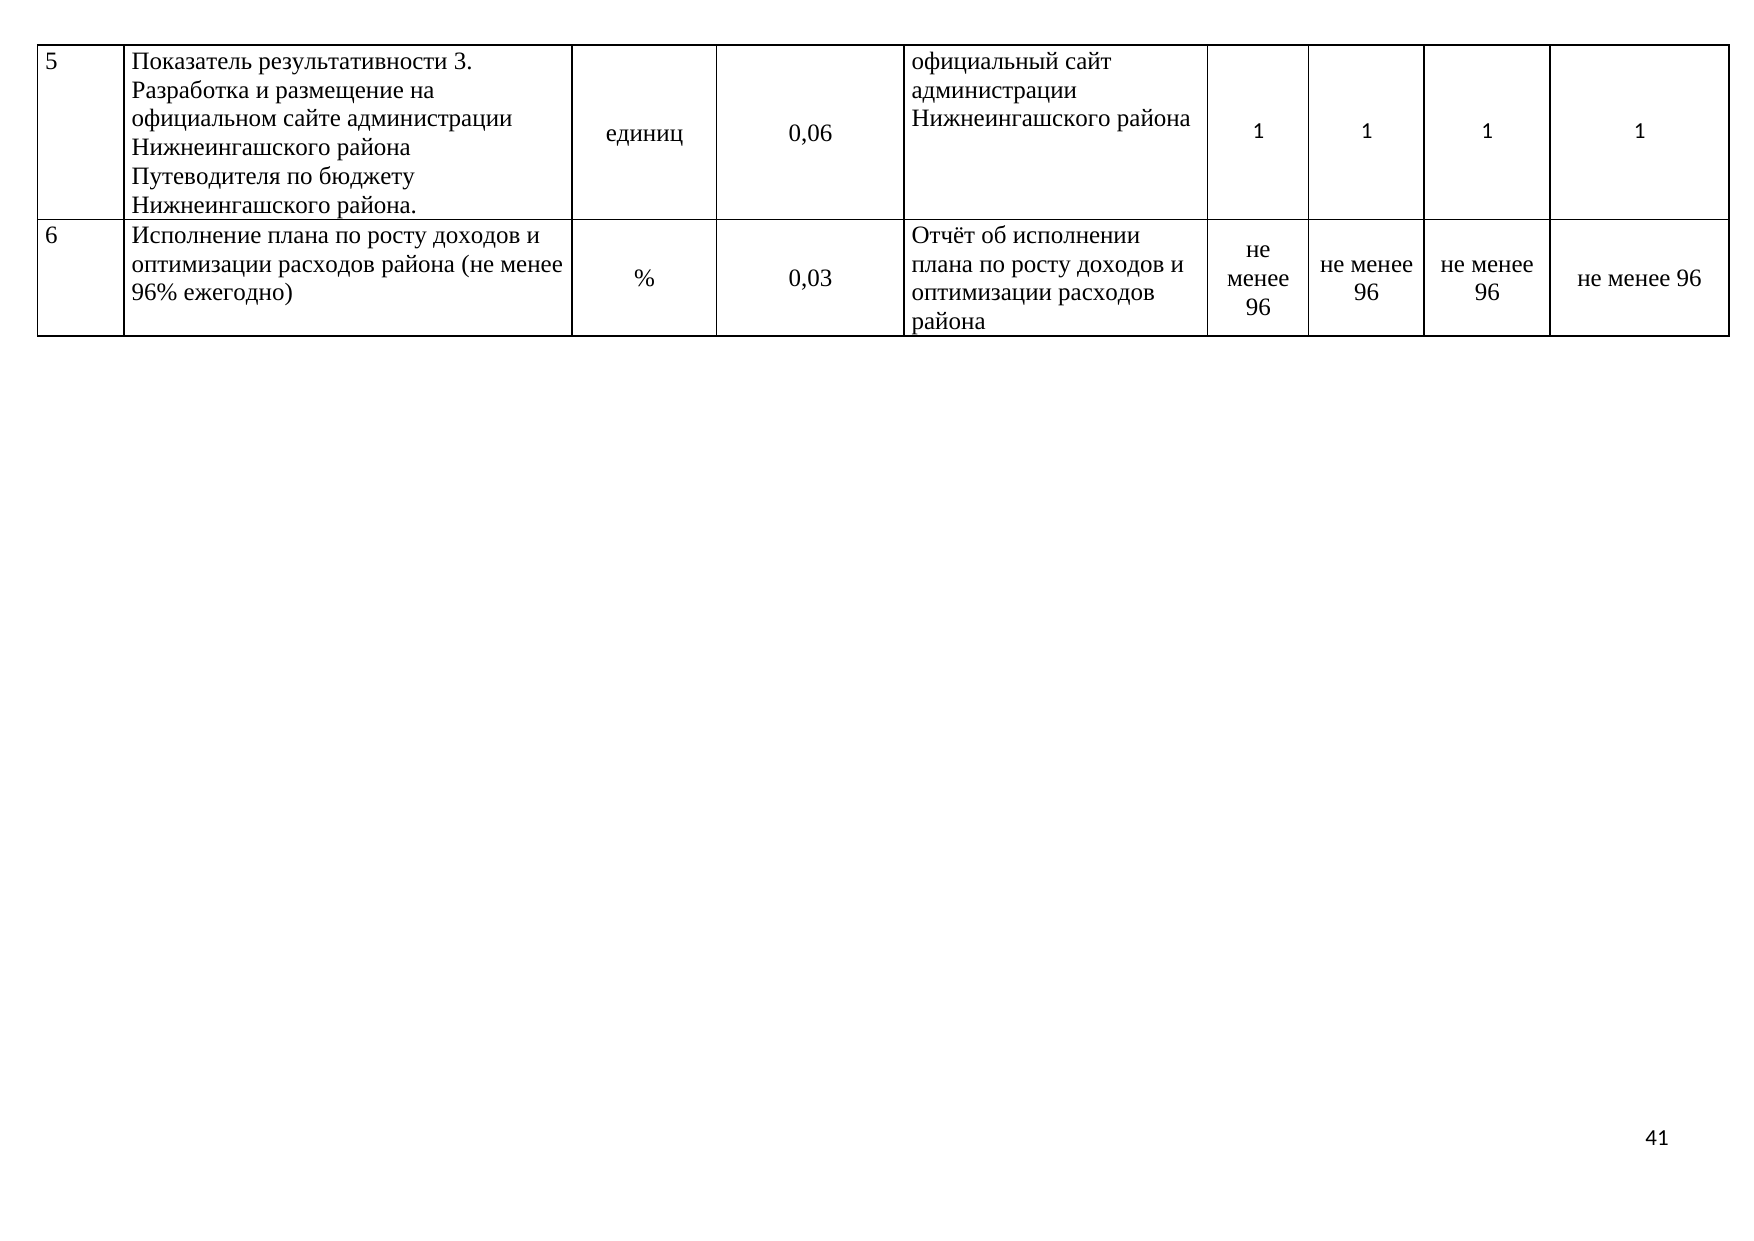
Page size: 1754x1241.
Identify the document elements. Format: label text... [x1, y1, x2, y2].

table_cell единиц [573, 46, 716, 218]
table_cell не менее 96 [1309, 220, 1423, 335]
table_cell % [573, 220, 716, 335]
table_cell Отчёт об исполнении плана по росту доходов и оптимизации расходов района [905, 220, 1207, 335]
table_cell официальный сайт администрации Нижнеингашского района [905, 46, 1207, 218]
table_cell 1 [1425, 46, 1549, 218]
table_cell не менее 96 [1425, 220, 1549, 335]
table_cell 0,03 [717, 220, 903, 335]
table_cell 1 [1208, 46, 1308, 218]
table_cell Исполнение плана по росту доходов и оптимизации расходов района (не менее 96% ежегодно) [125, 220, 571, 335]
table_cell не менее 96 [1551, 220, 1728, 335]
table_cell 1 [1309, 46, 1423, 218]
table_cell не менее 96 [1208, 220, 1308, 335]
table_cell Показатель результативности 3. Разработка и размещение на официальном сайте администрации Нижнеингашского района Путеводителя по бюджету Нижнеингашского района. [125, 46, 571, 218]
table_cell 1 [1551, 46, 1728, 218]
table_cell 6 [38, 220, 123, 335]
table_cell 0,06 [717, 46, 903, 218]
table_cell 5 [38, 46, 123, 218]
